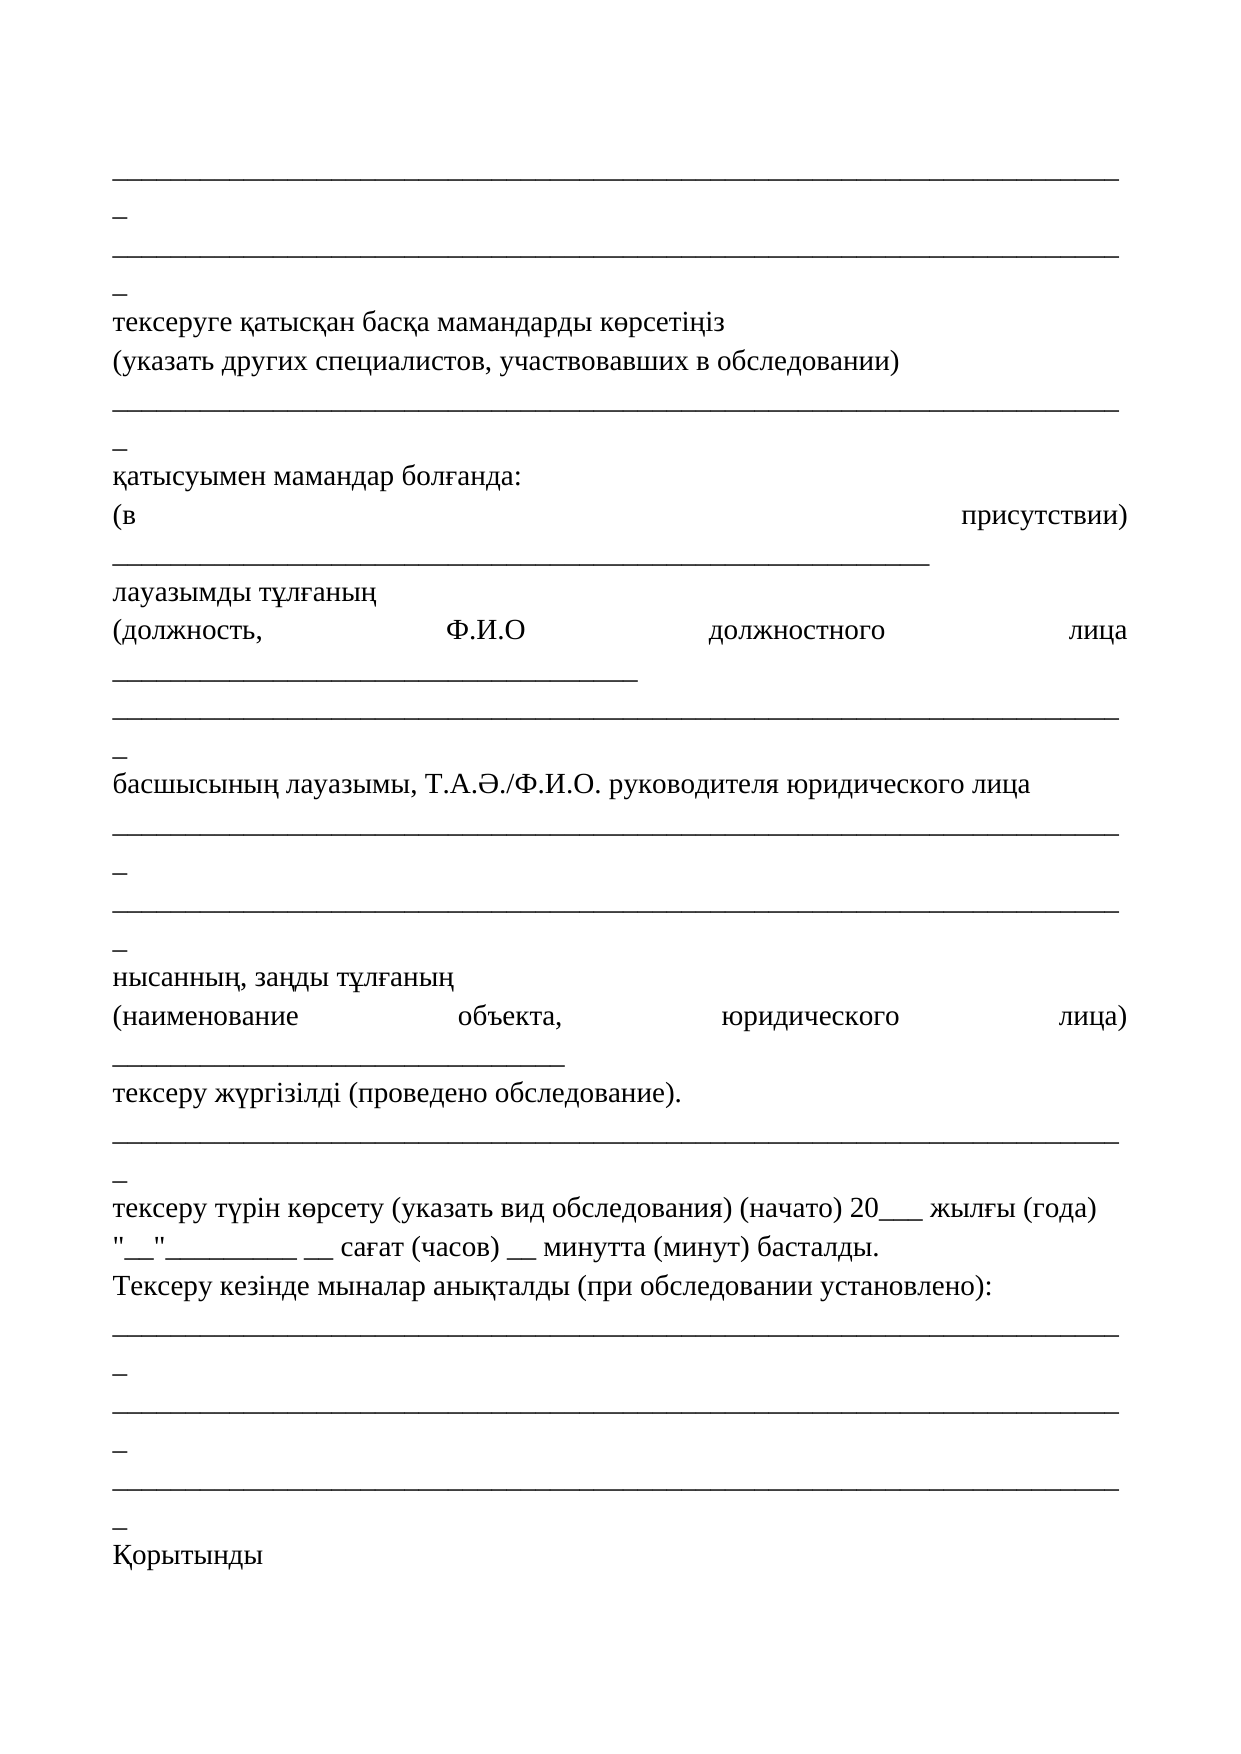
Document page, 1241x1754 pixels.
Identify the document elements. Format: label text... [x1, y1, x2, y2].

text нысанның, заңды тұлғаның [112, 959, 1128, 993]
text (в присутствии) ________________________________________________________ [112, 497, 1128, 569]
text ______________________________________________________________________ [112, 1460, 1128, 1532]
text тексеру түрін көрсету (указать вид обследования) (начато) 20___ жылғы (года) [112, 1191, 1128, 1224]
text басшысының лауазымы, Т.А.Ә./Ф.И.О. руководителя юридического лица [112, 767, 1128, 800]
text ______________________________________________________________________ [112, 689, 1128, 762]
text ______________________________________________________________________ [112, 1113, 1128, 1186]
text ______________________________________________________________________ [112, 1383, 1128, 1455]
text ______________________________________________________________________ [112, 150, 1128, 222]
text "__"_________ __ сағат (часов) __ минутта (минут) басталды. [112, 1229, 1128, 1263]
text ______________________________________________________________________ [112, 381, 1128, 453]
text ______________________________________________________________________ [112, 805, 1128, 877]
text (указать других специалистов, участвовавших в обследовании) [112, 343, 1128, 376]
text тексеруге қатысқан басқа мамандарды көрсетіңіз [112, 304, 1128, 338]
text ______________________________________________________________________ [112, 227, 1128, 299]
text (наименование объекта, юридического лица) _______________________________ [112, 998, 1128, 1070]
text қатысуымен мамандар болғанда: [112, 458, 1128, 492]
text Қорытынды [112, 1537, 1128, 1571]
text ______________________________________________________________________ [112, 882, 1128, 954]
text тексеру жүргізілді (проведено обследование). [112, 1075, 1128, 1108]
text ______________________________________________________________________ [112, 1306, 1128, 1378]
text лауазымды тұлғаның [112, 574, 1128, 607]
text Тексеру кезінде мыналар анықталды (при обследовании установлено): [112, 1268, 1128, 1301]
text (должность, Ф.И.О должностного лица ____________________________________ [112, 612, 1128, 684]
